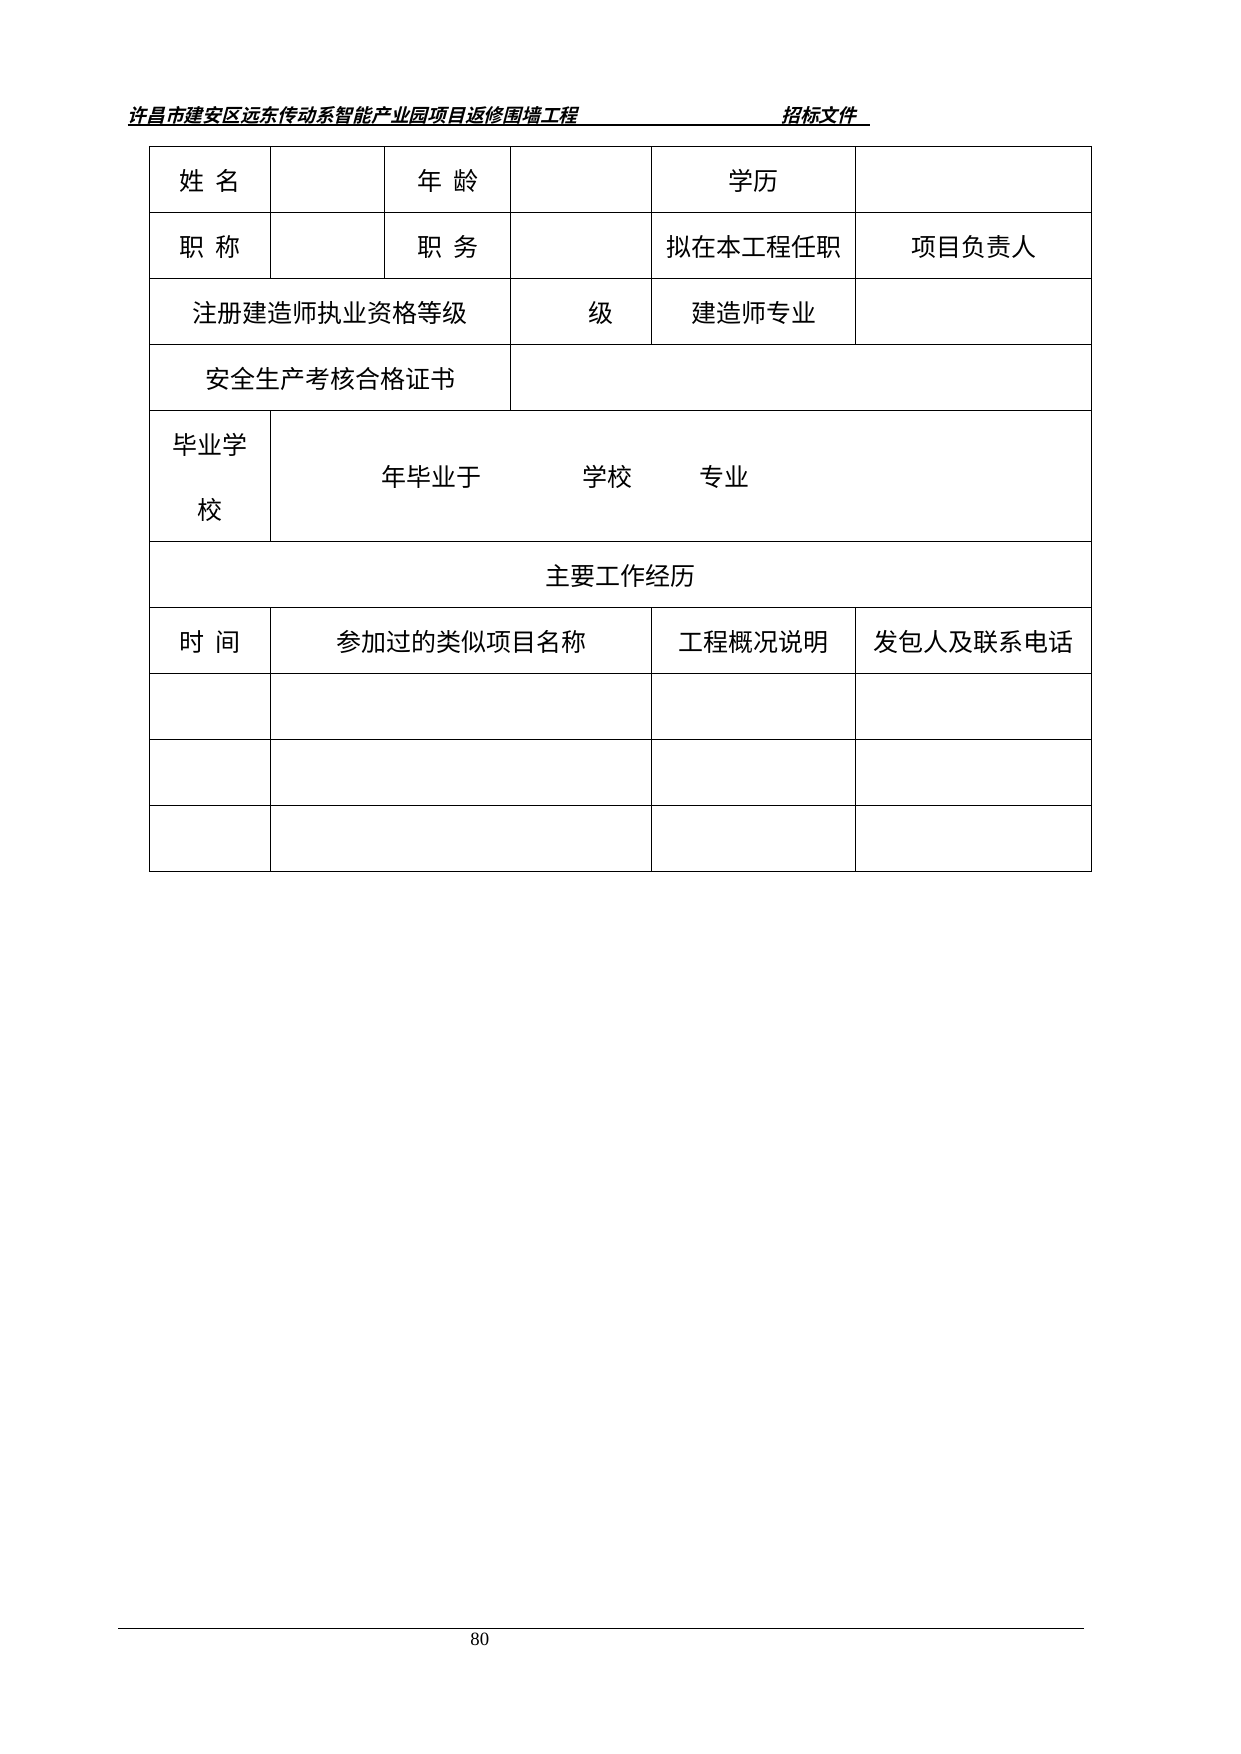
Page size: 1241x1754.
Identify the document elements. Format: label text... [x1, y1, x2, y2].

table_cell 年毕业于 学校 专业 [271, 411, 1091, 541]
table_cell 发包人及联系电话 [856, 608, 1091, 673]
table_header [271, 147, 384, 212]
table_cell [271, 213, 384, 278]
table_cell 毕业学校 [150, 411, 270, 541]
table_cell [511, 213, 651, 278]
table_cell [652, 740, 855, 805]
table_cell [652, 674, 855, 739]
table_cell 参加过的类似项目名称 [271, 608, 651, 673]
table_cell [271, 740, 651, 805]
table_cell [856, 674, 1091, 739]
table_header 年 龄 [385, 147, 510, 212]
table_cell [271, 806, 651, 871]
table_cell [856, 279, 1091, 344]
table_cell [271, 674, 651, 739]
table_cell [150, 806, 270, 871]
table_cell 安全生产考核合格证书 [150, 345, 510, 410]
table_header 姓 名 [150, 147, 270, 212]
table_cell [856, 806, 1091, 871]
table_cell 职 务 [385, 213, 510, 278]
table_cell 工程概况说明 [652, 608, 855, 673]
table_cell 级 [511, 279, 651, 344]
table_header 学历 [652, 147, 855, 212]
table_cell 注册建造师执业资格等级 [150, 279, 510, 344]
table_cell [511, 345, 1091, 410]
table_header [856, 147, 1091, 212]
table_cell [652, 806, 855, 871]
table_cell 建造师专业 [652, 279, 855, 344]
table_cell [150, 674, 270, 739]
table_cell [150, 740, 270, 805]
table_cell 主要工作经历 [150, 542, 1091, 607]
table_cell 时 间 [150, 608, 270, 673]
table_cell 拟在本工程任职 [652, 213, 855, 278]
table_header [511, 147, 651, 212]
table_cell [856, 740, 1091, 805]
table_cell 职 称 [150, 213, 270, 278]
table_cell 项目负责人 [856, 213, 1091, 278]
